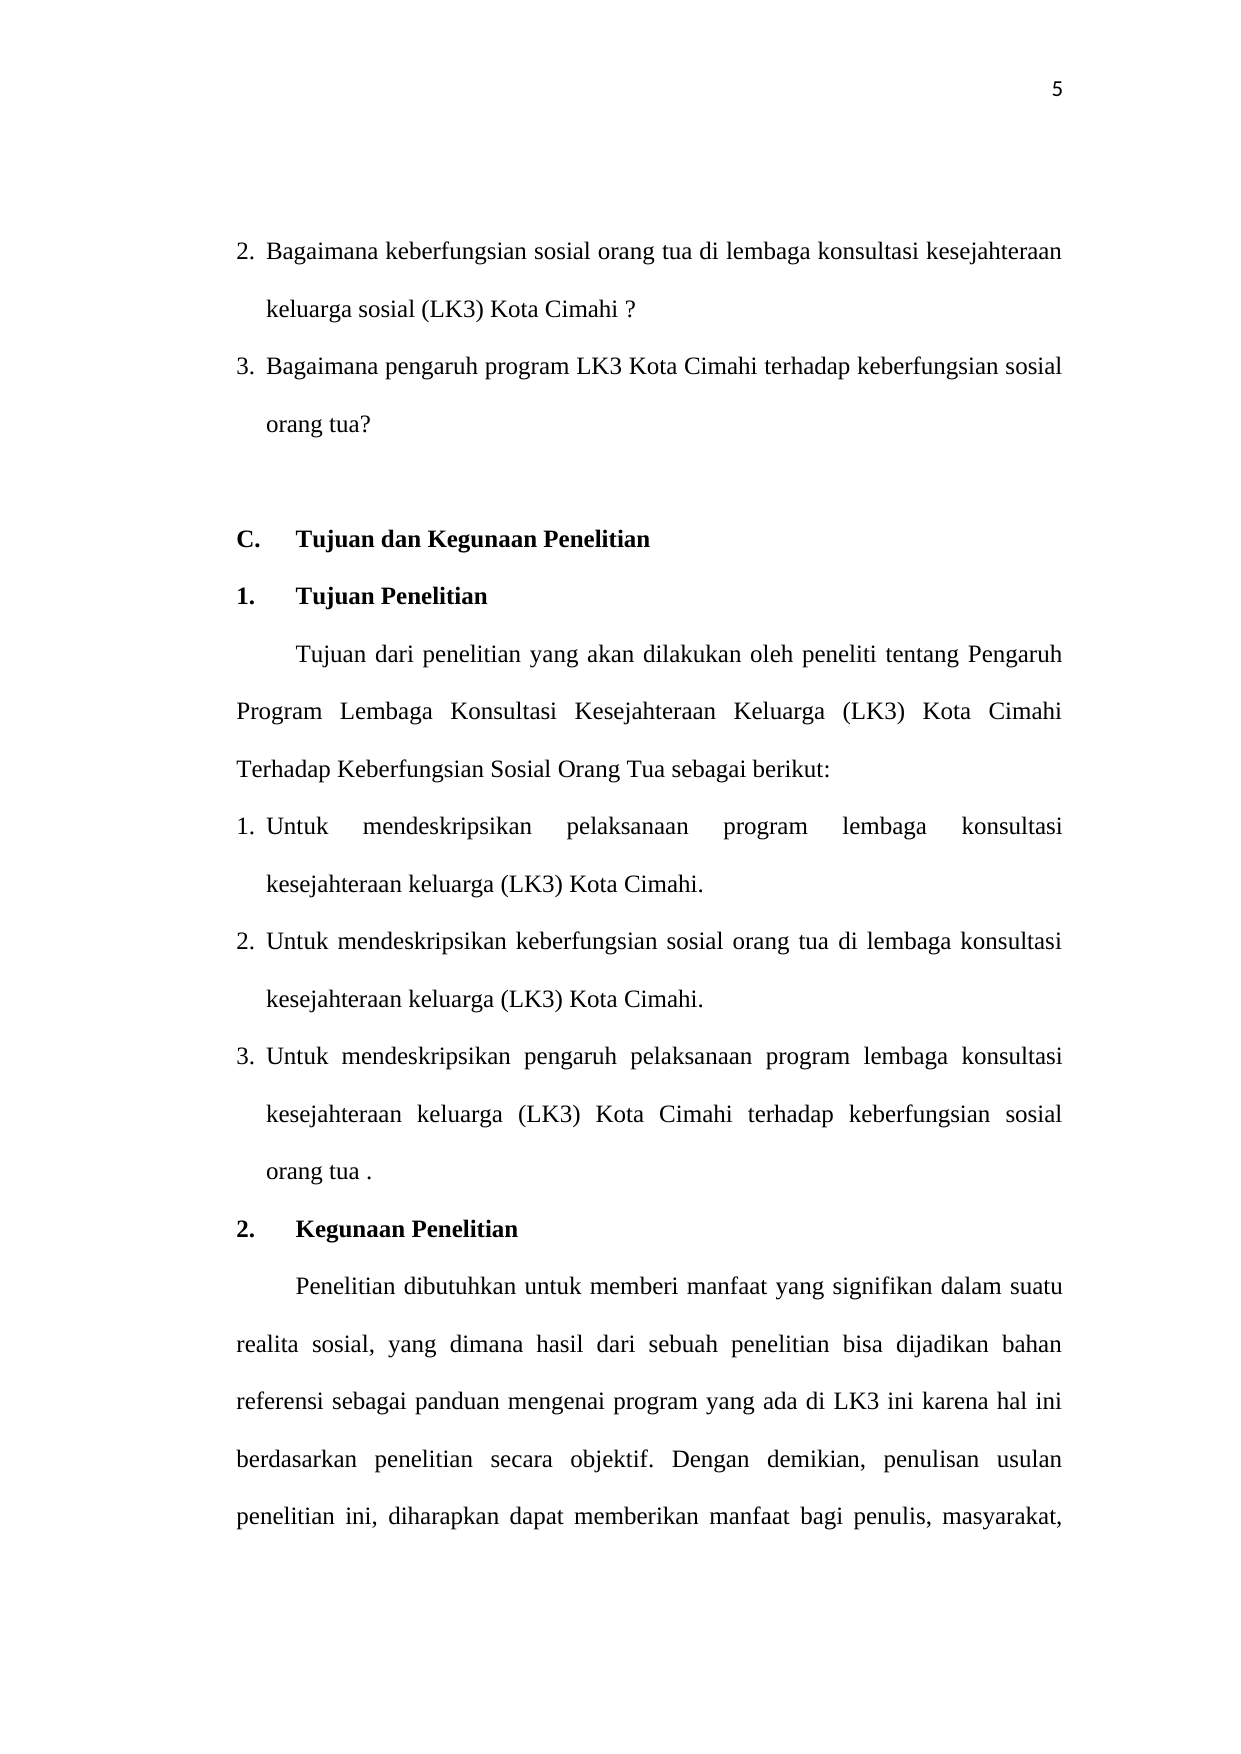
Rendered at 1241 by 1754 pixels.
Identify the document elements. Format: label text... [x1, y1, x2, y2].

list Untuk mendeskripsikan keberfungsian sosial orang tua di lembaga konsultasi kesejahteraan keluarga (LK3) Kota Cimahi. [236, 926, 1063, 1012]
list Untuk mendeskripsikan pelaksanaan program lembaga konsultasi kesejahteraan keluarga (LK3) Kota Cimahi. [236, 811, 1063, 897]
list Tujuan dan Kegunaan Penelitian [236, 524, 1063, 552]
list Tujuan Penelitian [236, 581, 1063, 610]
text Tujuan dari penelitian yang akan dilakukan oleh peneliti tentang Pengaruh Program Lembaga Konsultasi Kesejahteraan Keluarga (LK3) Kota Cimahi Terhadap Keberfungsian Sosial Orang Tua sebagai berikut: [236, 639, 1063, 782]
list Untuk mendeskripsikan pengaruh pelaksanaan program lembaga konsultasi kesejahteraan keluarga (LK3) Kota Cimahi terhadap keberfungsian sosial orang tua . [236, 1041, 1063, 1185]
list Bagaimana keberfungsian sosial orang tua di lembaga konsultasi kesejahteraan keluarga sosial (LK3) Kota Cimahi ? [236, 236, 1063, 322]
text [236, 1271, 1063, 1530]
list Bagaimana pengaruh program LK3 Kota Cimahi terhadap keberfungsian sosial orang tua? [236, 351, 1063, 437]
list Kegunaan Penelitian [236, 1214, 1063, 1242]
